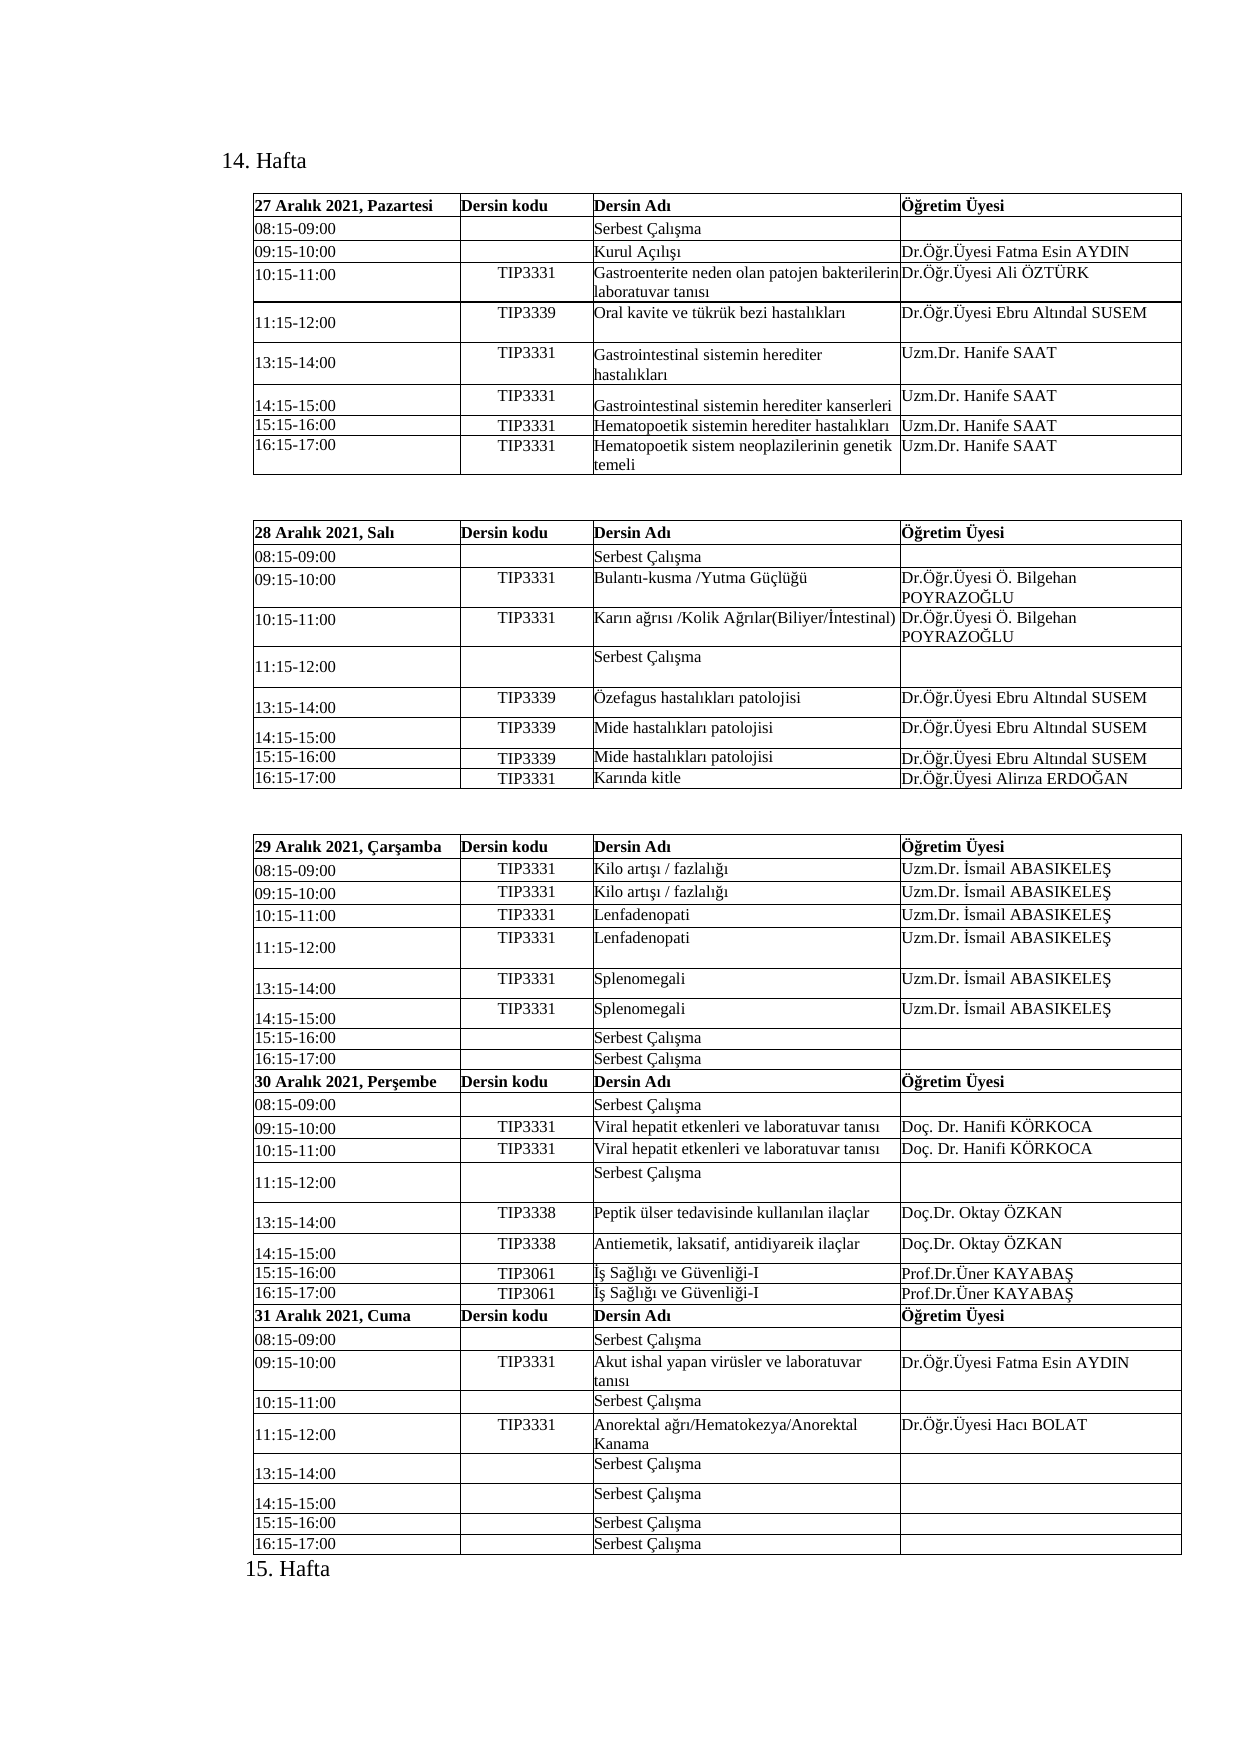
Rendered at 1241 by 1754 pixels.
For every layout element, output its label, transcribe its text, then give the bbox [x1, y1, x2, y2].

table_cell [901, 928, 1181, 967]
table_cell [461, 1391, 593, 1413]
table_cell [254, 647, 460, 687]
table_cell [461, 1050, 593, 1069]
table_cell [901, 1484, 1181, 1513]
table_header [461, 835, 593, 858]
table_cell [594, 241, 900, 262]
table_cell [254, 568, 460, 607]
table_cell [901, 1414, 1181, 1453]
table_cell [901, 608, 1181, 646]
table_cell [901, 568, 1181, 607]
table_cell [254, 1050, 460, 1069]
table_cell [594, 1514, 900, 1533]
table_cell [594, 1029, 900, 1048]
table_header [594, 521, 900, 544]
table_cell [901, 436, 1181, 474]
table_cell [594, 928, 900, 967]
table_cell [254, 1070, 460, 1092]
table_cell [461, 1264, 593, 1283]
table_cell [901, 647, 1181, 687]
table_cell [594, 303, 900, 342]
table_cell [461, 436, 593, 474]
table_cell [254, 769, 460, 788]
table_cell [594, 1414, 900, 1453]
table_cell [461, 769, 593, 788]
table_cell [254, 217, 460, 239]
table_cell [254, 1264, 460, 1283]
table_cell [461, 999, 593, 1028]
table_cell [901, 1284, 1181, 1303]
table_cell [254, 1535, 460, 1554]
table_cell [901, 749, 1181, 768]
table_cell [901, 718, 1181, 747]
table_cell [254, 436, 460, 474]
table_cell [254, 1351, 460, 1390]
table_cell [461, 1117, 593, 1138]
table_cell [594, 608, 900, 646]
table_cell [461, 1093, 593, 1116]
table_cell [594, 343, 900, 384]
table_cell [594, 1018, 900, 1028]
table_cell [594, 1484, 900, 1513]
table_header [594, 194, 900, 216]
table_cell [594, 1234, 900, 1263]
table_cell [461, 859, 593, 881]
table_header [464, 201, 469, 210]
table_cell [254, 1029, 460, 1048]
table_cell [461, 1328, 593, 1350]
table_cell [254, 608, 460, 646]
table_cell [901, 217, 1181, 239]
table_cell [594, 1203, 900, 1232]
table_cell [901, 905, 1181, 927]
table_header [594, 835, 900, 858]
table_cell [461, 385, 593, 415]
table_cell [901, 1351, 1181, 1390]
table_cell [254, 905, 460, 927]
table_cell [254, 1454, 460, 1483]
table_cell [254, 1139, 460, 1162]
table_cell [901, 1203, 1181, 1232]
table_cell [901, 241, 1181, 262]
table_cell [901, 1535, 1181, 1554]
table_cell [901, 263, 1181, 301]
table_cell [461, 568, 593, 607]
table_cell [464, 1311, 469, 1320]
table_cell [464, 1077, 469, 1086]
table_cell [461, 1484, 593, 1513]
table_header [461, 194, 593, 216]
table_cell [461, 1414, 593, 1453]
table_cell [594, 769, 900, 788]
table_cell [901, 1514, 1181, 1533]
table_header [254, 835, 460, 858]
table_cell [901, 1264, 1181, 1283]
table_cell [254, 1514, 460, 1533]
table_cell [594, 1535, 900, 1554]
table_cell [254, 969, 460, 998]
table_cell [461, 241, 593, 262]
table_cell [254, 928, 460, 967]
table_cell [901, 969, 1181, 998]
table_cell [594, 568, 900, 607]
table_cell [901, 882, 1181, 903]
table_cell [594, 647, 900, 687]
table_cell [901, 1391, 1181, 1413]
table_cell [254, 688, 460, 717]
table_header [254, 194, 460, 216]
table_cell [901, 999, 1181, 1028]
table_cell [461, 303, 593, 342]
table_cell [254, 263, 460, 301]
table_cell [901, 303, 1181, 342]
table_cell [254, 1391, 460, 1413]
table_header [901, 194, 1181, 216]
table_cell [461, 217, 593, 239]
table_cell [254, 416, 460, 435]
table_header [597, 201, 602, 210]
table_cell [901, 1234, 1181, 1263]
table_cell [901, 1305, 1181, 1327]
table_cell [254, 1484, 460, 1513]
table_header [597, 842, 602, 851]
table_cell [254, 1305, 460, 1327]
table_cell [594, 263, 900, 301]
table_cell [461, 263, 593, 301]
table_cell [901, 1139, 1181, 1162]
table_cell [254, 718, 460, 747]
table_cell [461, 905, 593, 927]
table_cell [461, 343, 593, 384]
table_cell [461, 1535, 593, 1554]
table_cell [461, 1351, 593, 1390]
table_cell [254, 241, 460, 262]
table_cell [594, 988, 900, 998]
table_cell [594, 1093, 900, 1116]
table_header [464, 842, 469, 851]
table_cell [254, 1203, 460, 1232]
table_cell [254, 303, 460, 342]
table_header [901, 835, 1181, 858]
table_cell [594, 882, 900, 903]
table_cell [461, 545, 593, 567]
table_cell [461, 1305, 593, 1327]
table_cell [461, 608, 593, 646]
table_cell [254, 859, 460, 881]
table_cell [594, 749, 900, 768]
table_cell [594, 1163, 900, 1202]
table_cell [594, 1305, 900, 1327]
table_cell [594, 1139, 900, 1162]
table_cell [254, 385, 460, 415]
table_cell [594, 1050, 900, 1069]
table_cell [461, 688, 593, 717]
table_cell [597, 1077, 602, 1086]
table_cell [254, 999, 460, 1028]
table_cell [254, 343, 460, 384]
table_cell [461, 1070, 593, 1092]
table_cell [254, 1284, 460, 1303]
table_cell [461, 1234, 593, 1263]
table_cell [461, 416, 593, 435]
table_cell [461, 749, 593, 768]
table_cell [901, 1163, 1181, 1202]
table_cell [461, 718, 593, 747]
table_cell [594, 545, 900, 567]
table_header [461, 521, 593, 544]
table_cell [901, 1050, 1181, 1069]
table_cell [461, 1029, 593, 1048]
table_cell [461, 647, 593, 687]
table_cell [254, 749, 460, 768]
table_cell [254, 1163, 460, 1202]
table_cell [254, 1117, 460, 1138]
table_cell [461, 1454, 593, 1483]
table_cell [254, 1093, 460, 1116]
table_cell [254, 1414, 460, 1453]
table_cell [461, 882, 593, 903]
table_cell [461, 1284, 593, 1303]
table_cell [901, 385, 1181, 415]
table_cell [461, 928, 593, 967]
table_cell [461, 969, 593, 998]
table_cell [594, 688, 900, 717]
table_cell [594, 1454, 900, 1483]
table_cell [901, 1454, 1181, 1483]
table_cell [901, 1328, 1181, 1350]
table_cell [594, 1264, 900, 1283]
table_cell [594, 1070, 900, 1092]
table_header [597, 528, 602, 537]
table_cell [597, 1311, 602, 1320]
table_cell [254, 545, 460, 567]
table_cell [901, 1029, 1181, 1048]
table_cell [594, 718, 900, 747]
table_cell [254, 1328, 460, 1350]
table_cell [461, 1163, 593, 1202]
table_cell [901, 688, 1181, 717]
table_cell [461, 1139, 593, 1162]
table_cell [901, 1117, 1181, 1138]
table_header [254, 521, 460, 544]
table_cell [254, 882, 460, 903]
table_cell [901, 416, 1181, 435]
text 15. Hafta [148, 1555, 1093, 1581]
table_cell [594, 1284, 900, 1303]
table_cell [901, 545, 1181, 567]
text 14. Hafta [148, 148, 1093, 174]
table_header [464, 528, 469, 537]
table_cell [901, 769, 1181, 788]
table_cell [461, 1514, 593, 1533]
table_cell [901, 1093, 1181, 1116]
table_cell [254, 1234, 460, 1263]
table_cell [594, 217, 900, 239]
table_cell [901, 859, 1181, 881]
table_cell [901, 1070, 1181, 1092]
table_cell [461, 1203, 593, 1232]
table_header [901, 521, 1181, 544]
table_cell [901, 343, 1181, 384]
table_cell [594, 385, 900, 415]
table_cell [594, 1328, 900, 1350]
